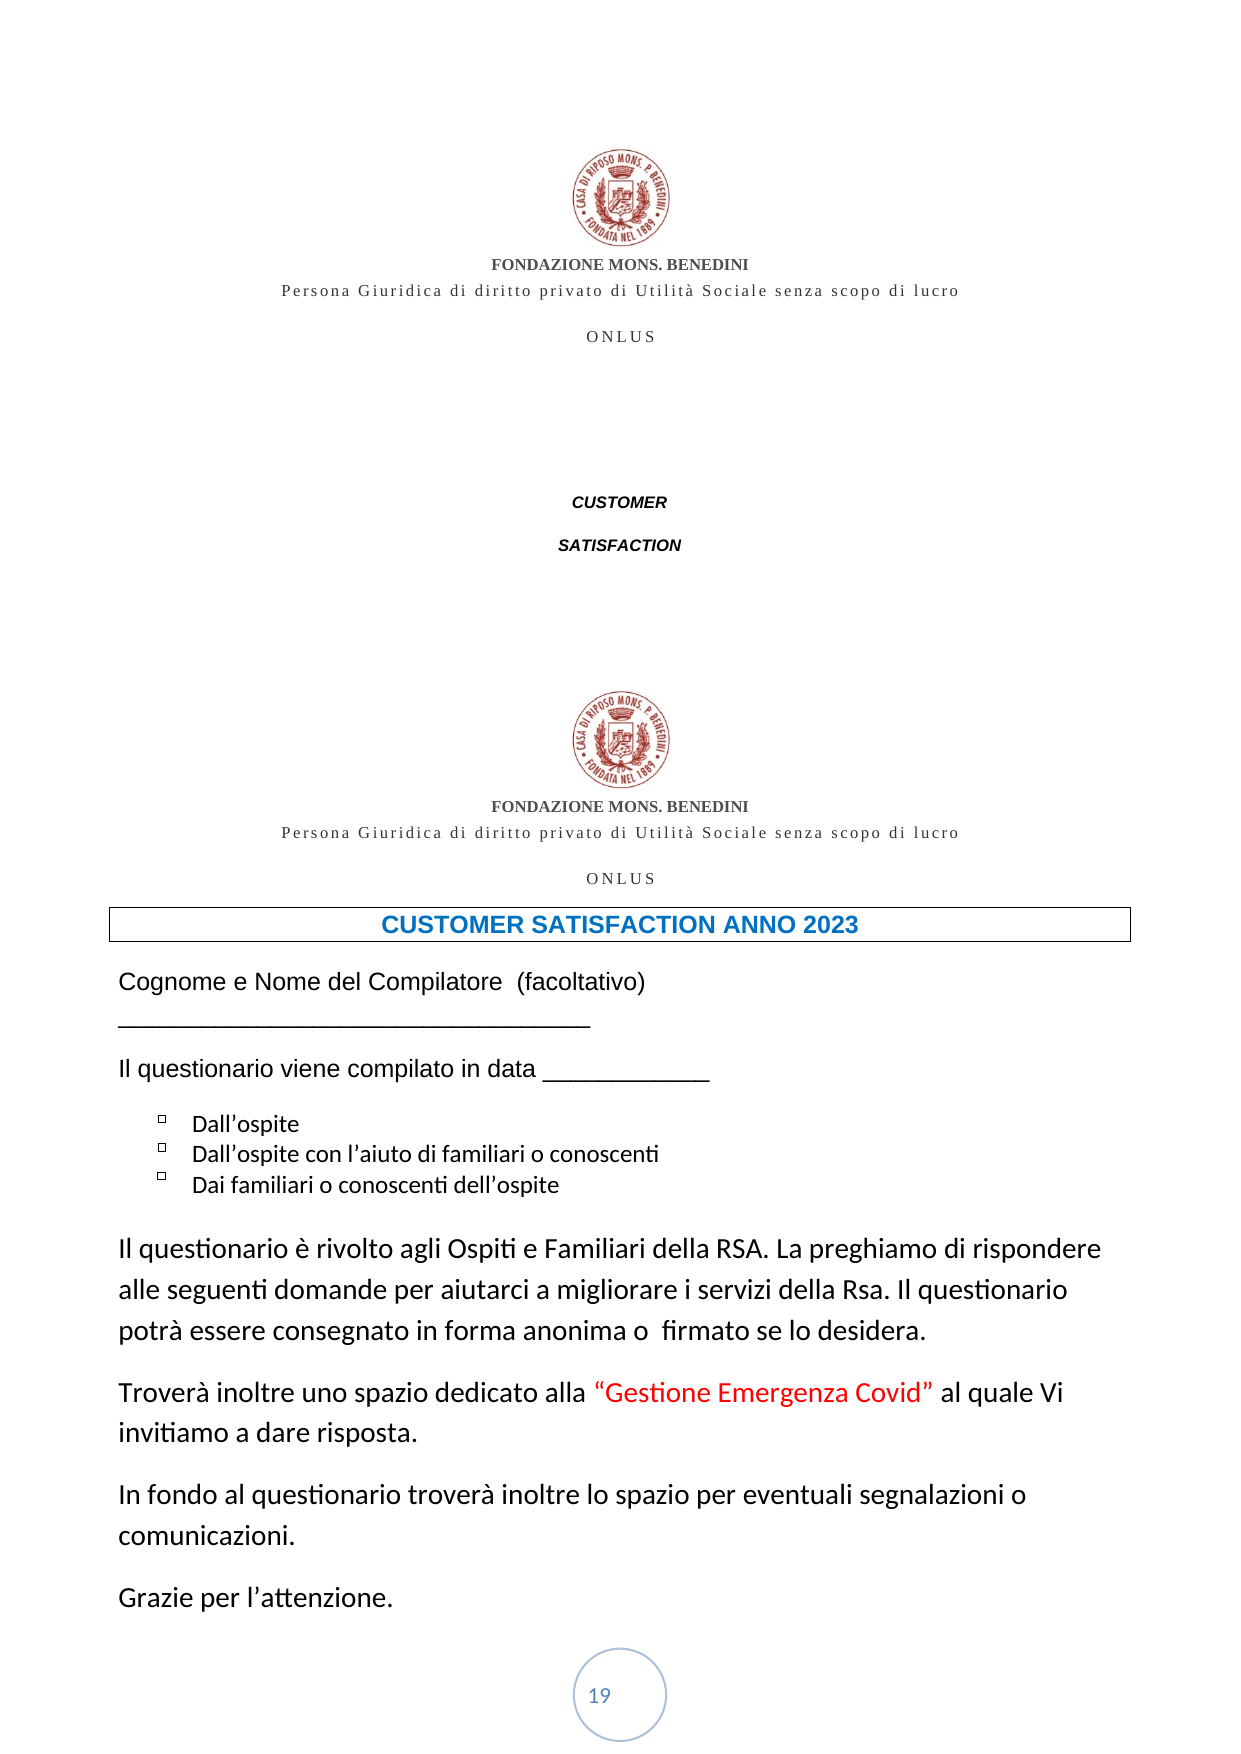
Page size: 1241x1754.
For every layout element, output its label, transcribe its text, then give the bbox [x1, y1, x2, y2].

text Il questionario è rivolto agli Ospiti e Familiari della RSA. La preghiamo di rispondere alle seguenti domande per aiutarci a migliorare i servizi della Rsa. Il questionario potrà essere consegnato in forma anonima o firmato se lo desidera. [118, 1230, 1122, 1347]
text Persona Giuridica di diritto privato di Utilità Sociale senza scopo di lucro [118, 816, 1122, 842]
text Dai familiari o conoscenti dell’ospite [118, 1169, 1122, 1199]
text CUSTOMER SATISFACTION ANNO 2023 [110, 908, 1130, 941]
text Persona Giuridica di diritto privato di Utilità Sociale senza scopo di lucro [118, 274, 1122, 300]
text ONLUS [118, 862, 1122, 888]
picture [570, 690, 670, 790]
text FONDAZIONE MONS. BENEDINI [118, 247, 1122, 274]
text Il questionario viene compilato in data ____________ [118, 1054, 1122, 1083]
text Troverà inoltre uno spazio dedicato alla “Gestione Emergenza Covid” al quale Vi invitiamo a dare risposta. [118, 1374, 1122, 1450]
text ONLUS [118, 319, 1122, 346]
text FONDAZIONE MONS. BENEDINI [118, 790, 1122, 816]
text SATISFACTION [118, 536, 1122, 555]
text In fondo al questionario troverà inoltre lo spazio per eventuali segnalazioni o comunicazioni. [118, 1476, 1122, 1553]
text Cognome e Nome del Compilatore (facoltativo) __________________________________ [118, 967, 1122, 1029]
text Dall’ospite [118, 1108, 1122, 1138]
text Grazie per l’attenzione. [118, 1579, 1122, 1615]
text Dall’ospite con l’aiuto di familiari o conoscenti [118, 1138, 1122, 1169]
picture [570, 147, 670, 248]
text CUSTOMER [118, 493, 1122, 512]
